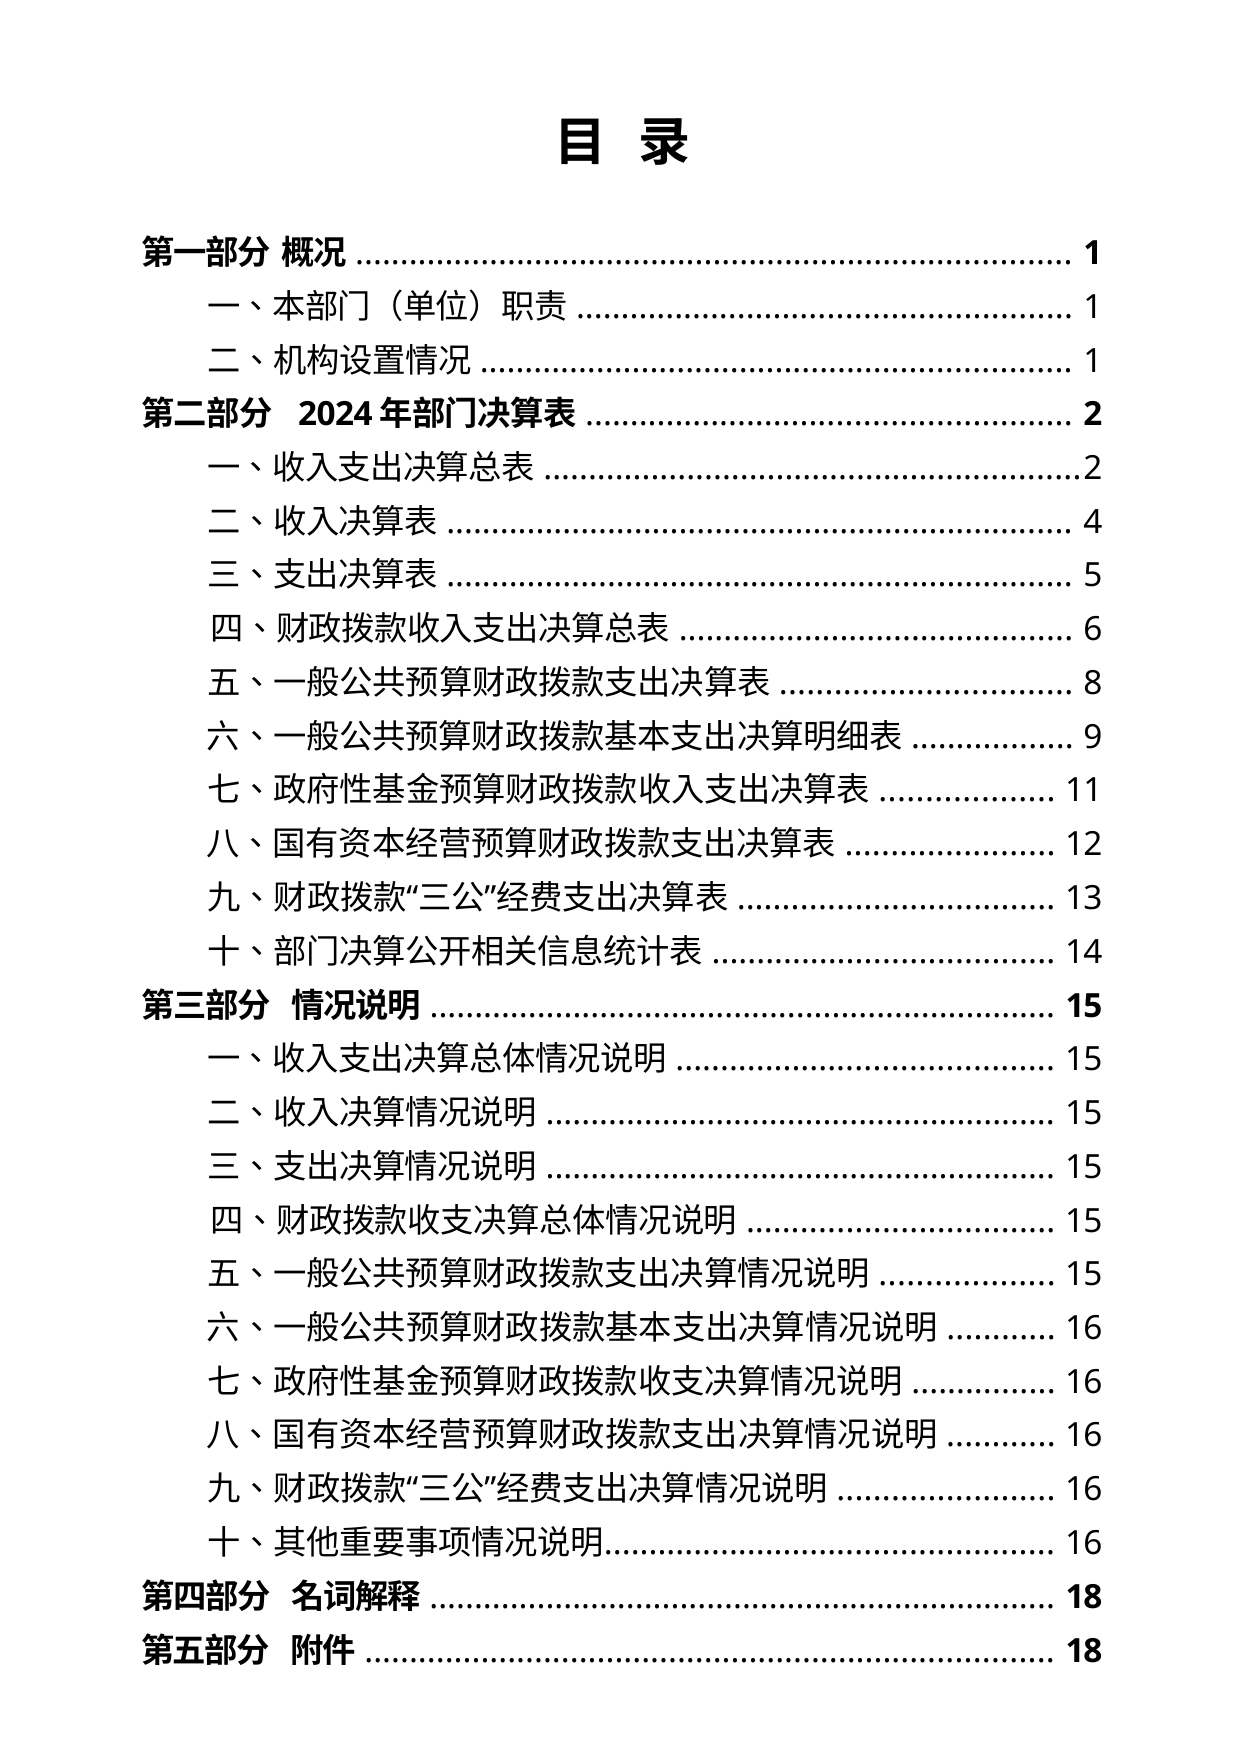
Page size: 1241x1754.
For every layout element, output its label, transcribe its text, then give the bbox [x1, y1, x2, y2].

text 目 录 [554, 108, 1240, 174]
